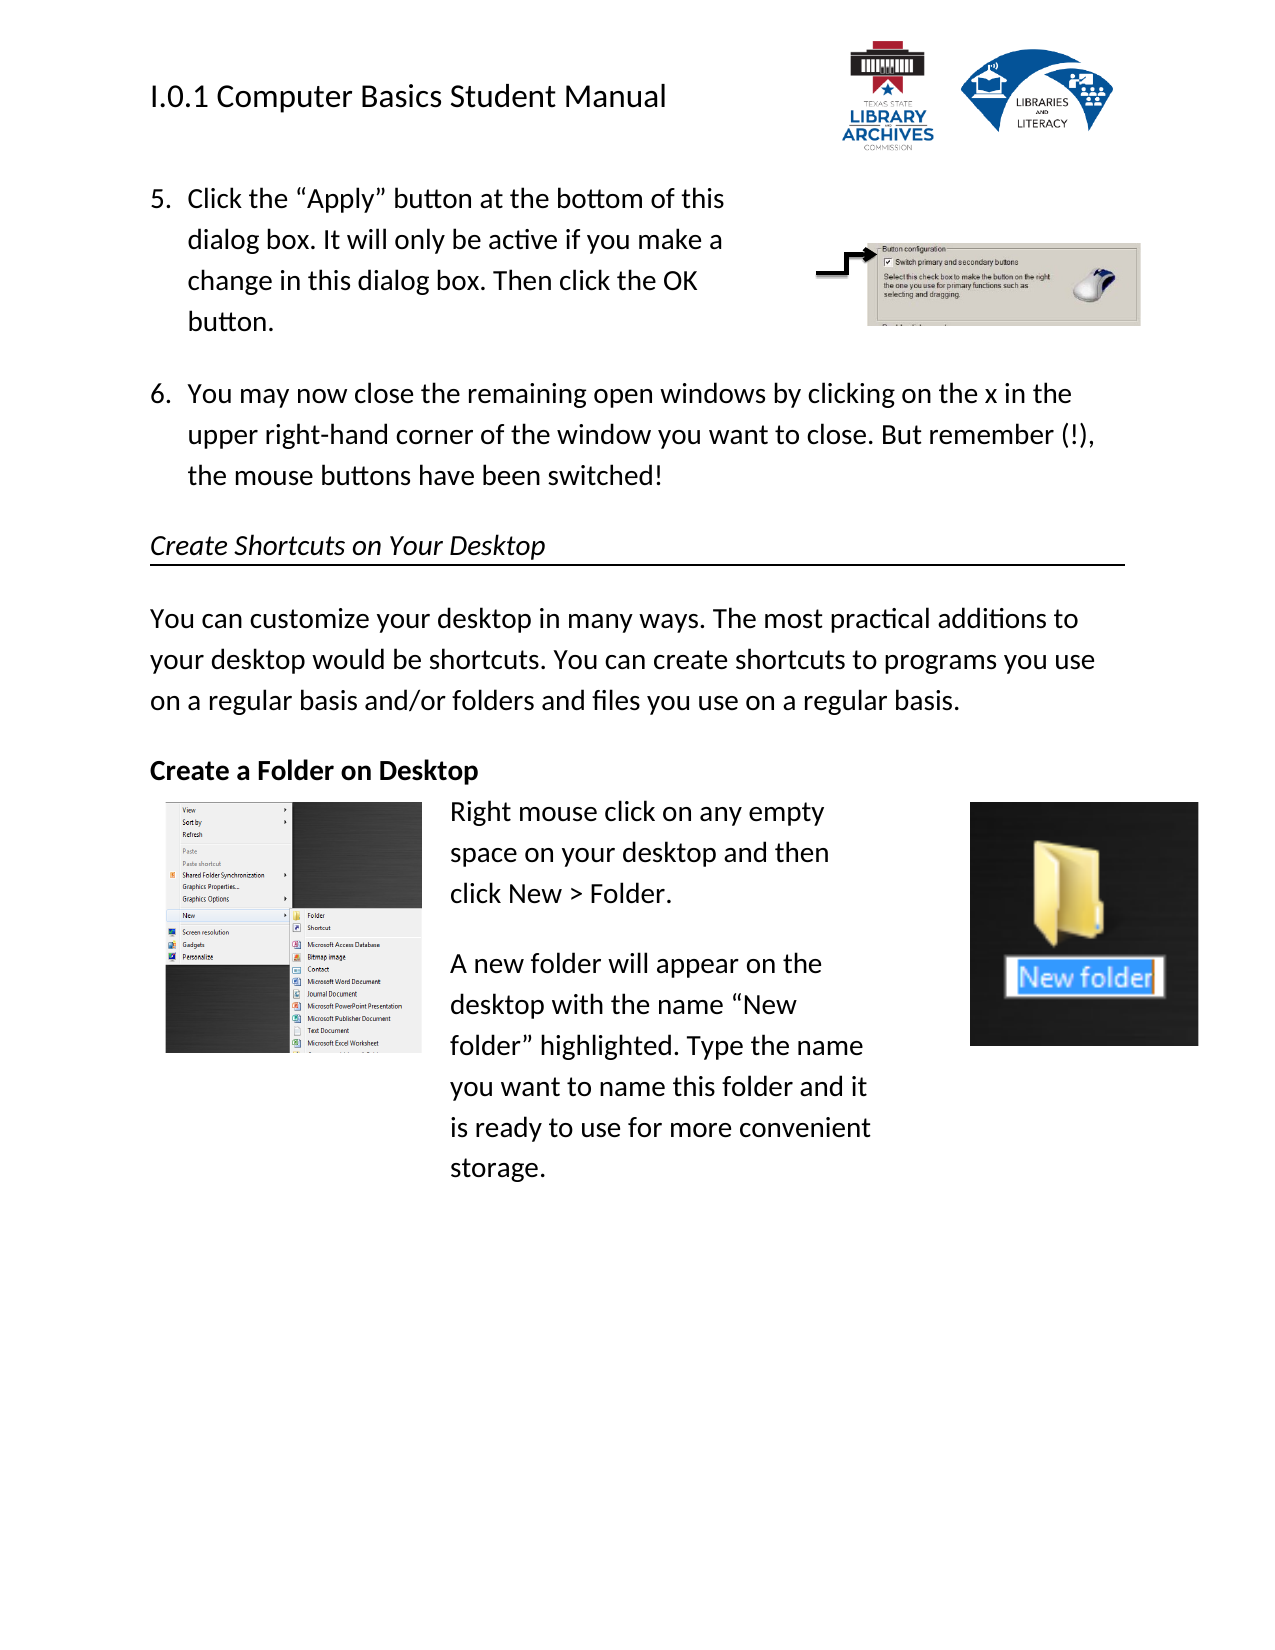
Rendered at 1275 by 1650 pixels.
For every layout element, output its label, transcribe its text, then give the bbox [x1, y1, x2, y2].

text Create a Folder on Desktop [150, 752, 1125, 788]
list You may now close the remaining open windows by clicking on the x in the upper right-hand corner of the window you want to close. But remember (!), the mouse buttons have been switched! [150, 375, 1125, 492]
picture [970, 802, 1199, 1046]
picture [953, 38, 1120, 148]
picture [865, 243, 1141, 326]
text You can customize your desktop in many ways. The most practical additions to your desktop would be shortcuts. You can create shortcuts to programs you use on a regular basis and/or folders and files you use on a regular basis. [150, 600, 1125, 717]
text A new folder will appear on the desktop with the name “New folder” highlighted. Type the name you want to name this folder and it is ready to use for more convenient storage. [450, 945, 881, 1185]
subtitle Create Shortcuts on Your Desktop [150, 527, 1125, 564]
text Right mouse click on any empty space on your desktop and then click New > Folder. [450, 793, 881, 910]
picture [828, 41, 935, 154]
picture [165, 802, 422, 1053]
list Click the “Apply” button at the bottom of this dialog box. It will only be active if you make a change in this dialog box. Then click the OK button. [150, 180, 769, 371]
